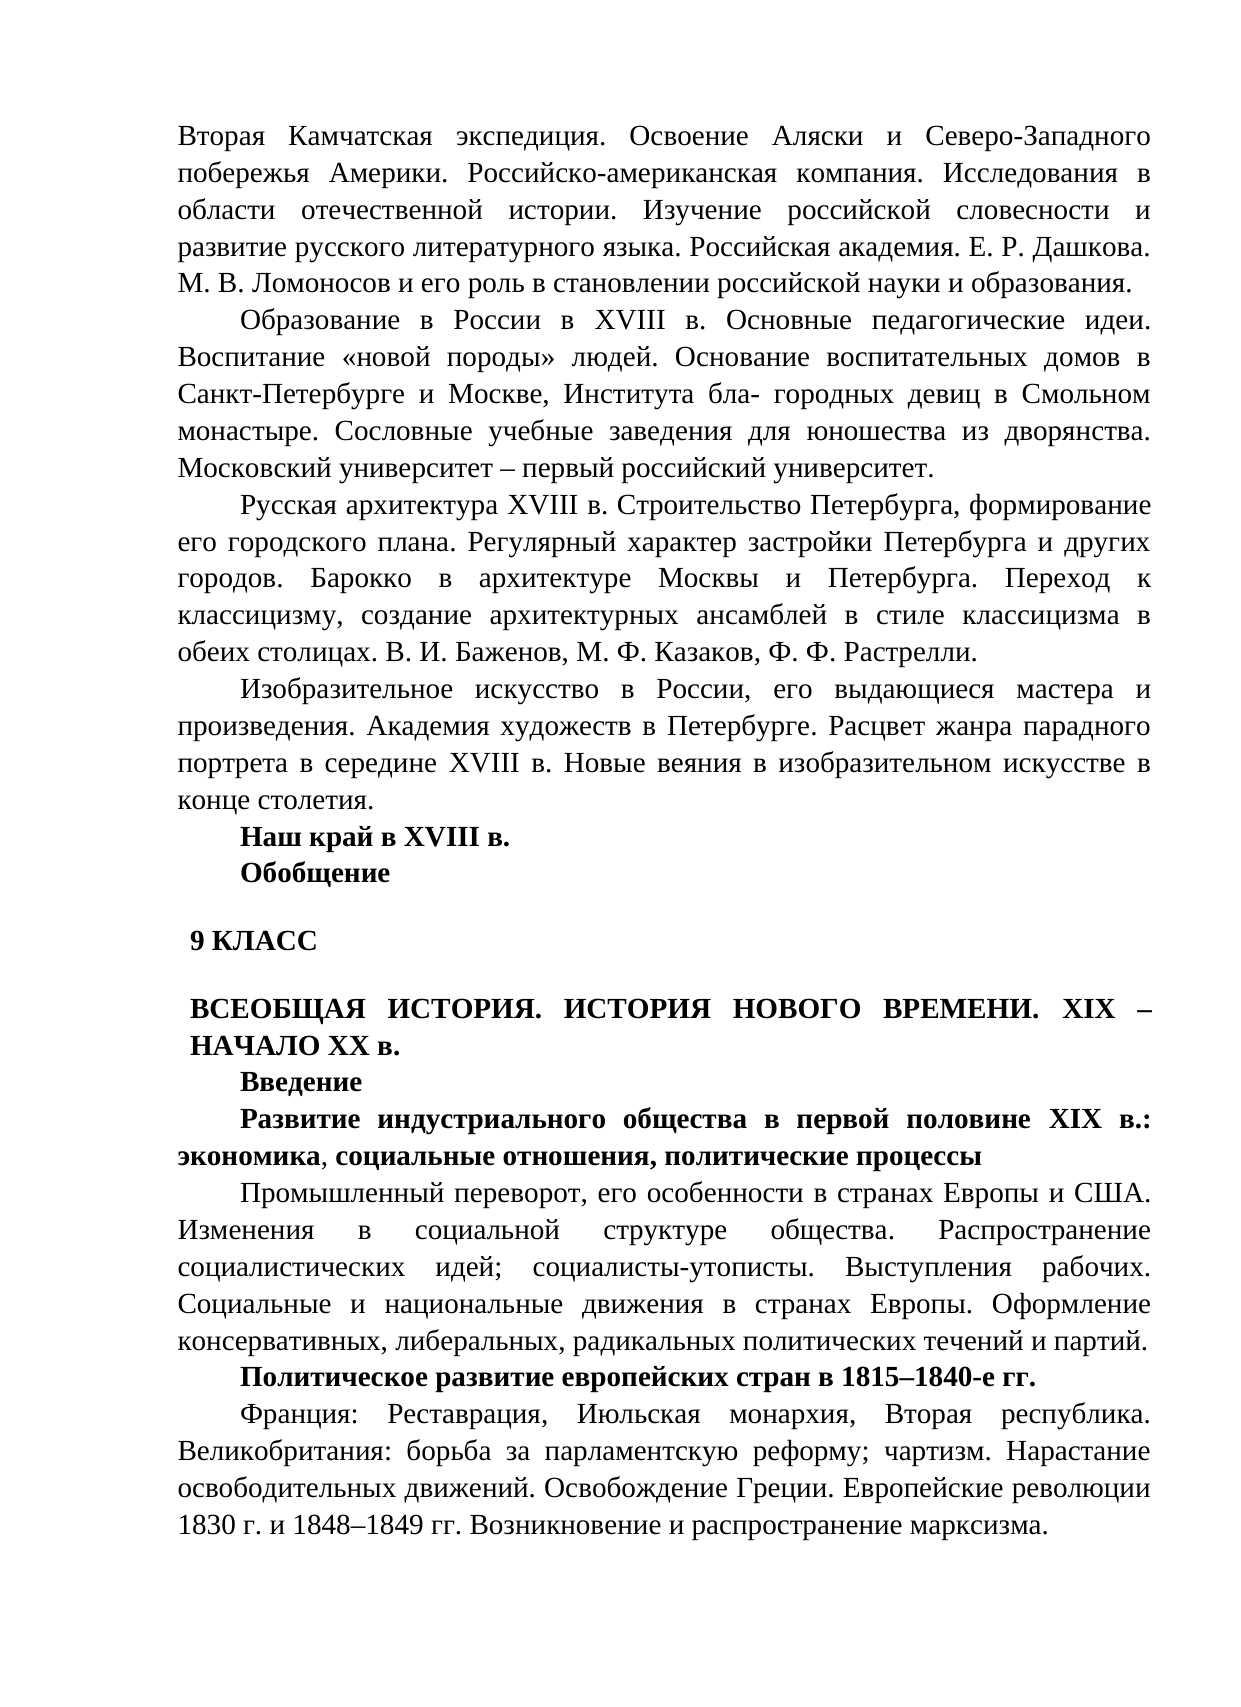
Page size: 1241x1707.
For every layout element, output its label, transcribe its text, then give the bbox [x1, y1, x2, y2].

text Обобщение [177, 856, 1152, 889]
text Наш край в XVIII в. [177, 819, 1152, 852]
text Образование в России в XVIII в. Основные педагогические идеи. Воспитание «новой породы» людей. Основание воспитательных домов в Санкт-Петербурге и Москве, Института бла- городных девиц в Смольном монастыре. Сословные учебные заведения для юношества из дворянства. Московский университет – первый российский университет. [177, 302, 1152, 483]
text Введение [177, 1064, 1152, 1098]
text ВСЕОБЩАЯ ИСТОРИЯ. ИСТОРИЯ НОВОГО ВРЕМЕНИ. XIX – НАЧАЛО ХХ в. [190, 991, 1152, 1061]
text Франция: Реставрация, Июльская монархия, Вторая республика. Великобритания: борьба за парламентскую реформу; чартизм. Нарастание освободительных движений. Освобождение Греции. Европейские революции 1830 г. и 1848–1849 гг. Возникновение и распространение марксизма. [177, 1396, 1152, 1541]
text Развитие индустриального общества в первой половине XIX в.: экономика, социальные отношения, политические процессы [177, 1101, 1152, 1172]
text Политическое развитие европейских стран в 1815–1840-е гг. [177, 1359, 1152, 1393]
text Русская архитектура XVIII в. Строительство Петербурга, формирование его городского плана. Регулярный характер застройки Петербурга и других городов. Барокко в архитектуре Москвы и Петербурга. Переход к классицизму, создание архитектурных ансамблей в стиле классицизма в обеих столицах. В. И. Баженов, М. Ф. Казаков, Ф. Ф. Растрелли. [177, 487, 1152, 668]
text 9 КЛАСС [190, 923, 1152, 957]
text Промышленный переворот, его особенности в странах Европы и США. Изменения в социальной структуре общества. Распространение социалистических идей; социалисты-утописты. Выступления рабочих. Социальные и национальные движения в странах Европы. Оформление консервативных, либеральных, радикальных политических течений и партий. [177, 1175, 1152, 1356]
text Изобразительное искусство в России, его выдающиеся мастера и произведения. Академия художеств в Петербурге. Расцвет жанра парадного портрета в середине XVIII в. Новые веяния в изобразительном искусстве в конце столетия. [177, 671, 1152, 815]
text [177, 118, 1152, 299]
